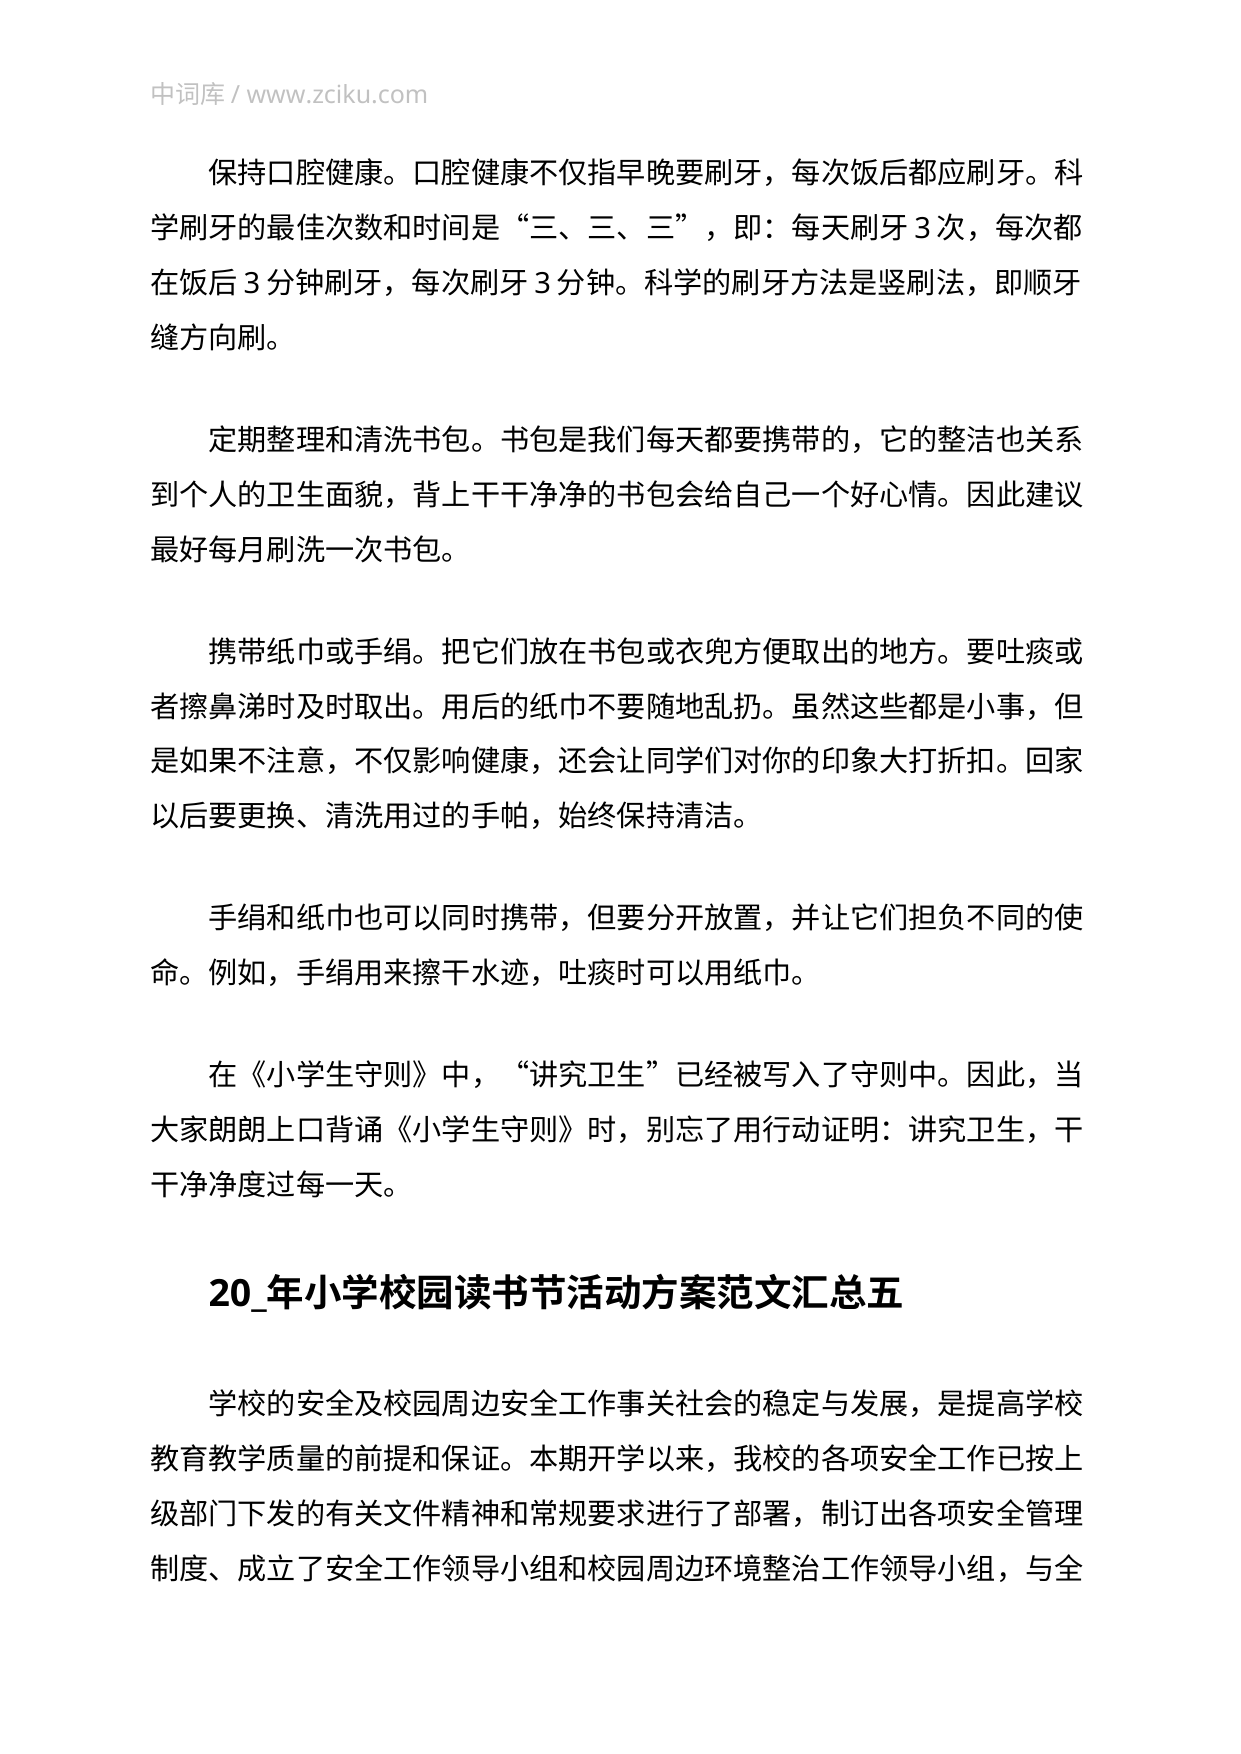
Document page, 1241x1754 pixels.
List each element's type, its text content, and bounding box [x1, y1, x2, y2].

text 手绢和纸巾也可以同时携带，但要分开放置，并让它们担负不同的使命。例如，手绢用来擦干水迹，吐痰时可以用纸巾。 [150, 895, 1090, 992]
text 携带纸巾或手绢。把它们放在书包或衣兜方便取出的地方。要吐痰或者擦鼻涕时及时取出。用后的纸巾不要随地乱扔。虽然这些都是小事，但是如果不注意，不仅影响健康，还会让同学们对你的印象大打折扣。回家以后要更换、清洗用过的手帕，始终保持清洁。 [150, 628, 1090, 835]
text 在《小学生守则》中，“讲究卫生”已经被写入了守则中。因此，当大家朗朗上口背诵《小学生守则》时，别忘了用行动证明：讲究卫生，干干净净度过每一天。 [150, 1051, 1090, 1203]
text 保持口腔健康。口腔健康不仅指早晚要刷牙，每次饭后都应刷牙。科学刷牙的最佳次数和时间是“三、三、三”，即：每天刷牙3次，每次都在饭后3分钟刷牙，每次刷牙3分钟。科学的刷牙方法是竖刷法，即顺牙缝方向刷。 [150, 150, 1090, 357]
text 20_年小学校园读书节活动方案范文汇总五 [150, 1263, 1090, 1317]
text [150, 1381, 1090, 1587]
text 定期整理和清洗书包。书包是我们每天都要携带的，它的整洁也关系到个人的卫生面貌，背上干干净净的书包会给自己一个好心情。因此建议最好每月刷洗一次书包。 [150, 417, 1090, 569]
